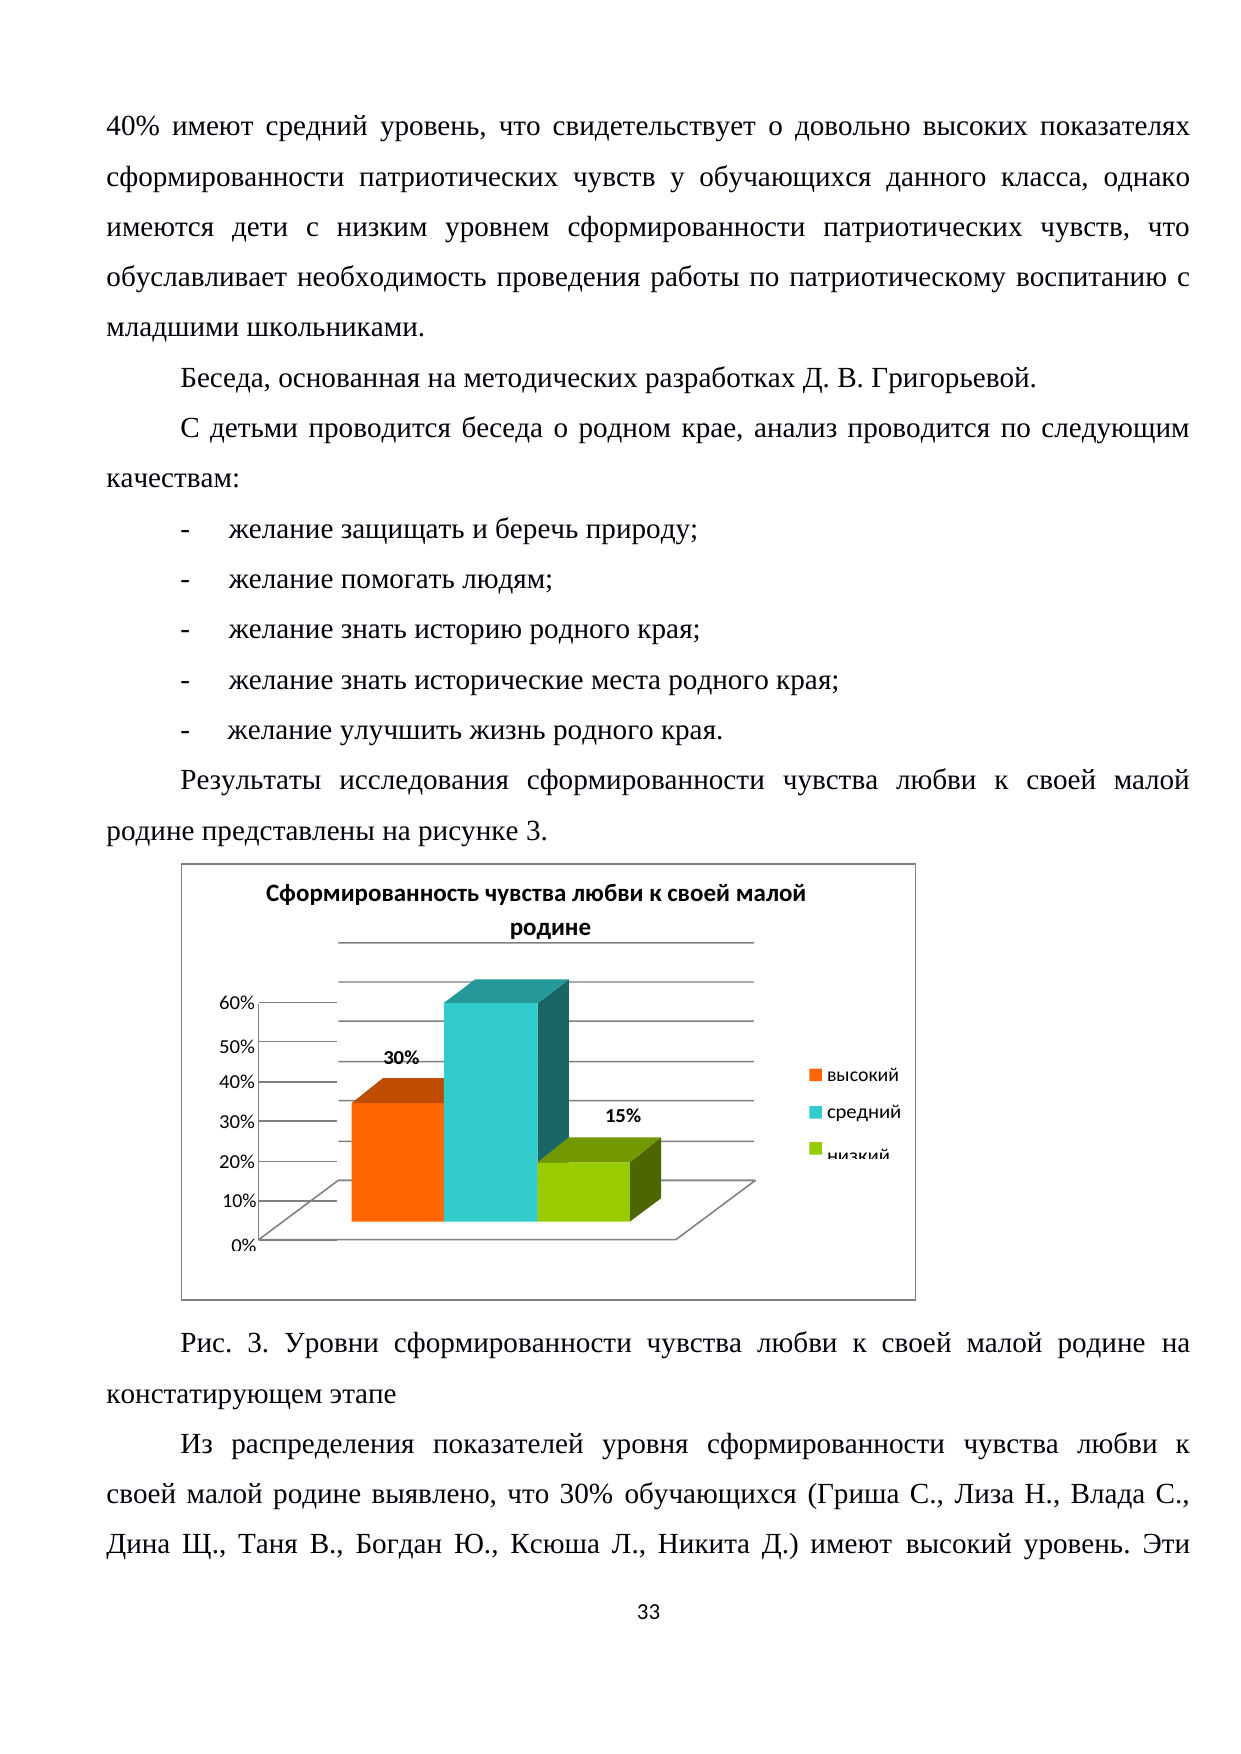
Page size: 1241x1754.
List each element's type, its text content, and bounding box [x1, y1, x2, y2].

list желание знать исторические места родного края; [106, 662, 1190, 695]
text Рис. 3. Уровни сформированности чувства любви к своей малой родине на констатирующем этапе [106, 1325, 1190, 1409]
list желание улучшить жизнь родного края. [106, 712, 1190, 746]
text Результаты исследования сформированности чувства любви к своей малой родине представлены на рисунке 3. [106, 762, 1190, 846]
list желание помогать людям; [106, 561, 1190, 595]
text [106, 1426, 1190, 1560]
text Беседа, основанная на методических разработках Д. В. Григорьевой. [106, 360, 1190, 393]
text С детьми проводится беседа о родном крае, анализ проводится по следующим качествам: [106, 410, 1190, 494]
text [106, 108, 1190, 343]
list желание знать историю родного края; [106, 611, 1190, 645]
list желание защищать и беречь природу; [106, 511, 1190, 544]
